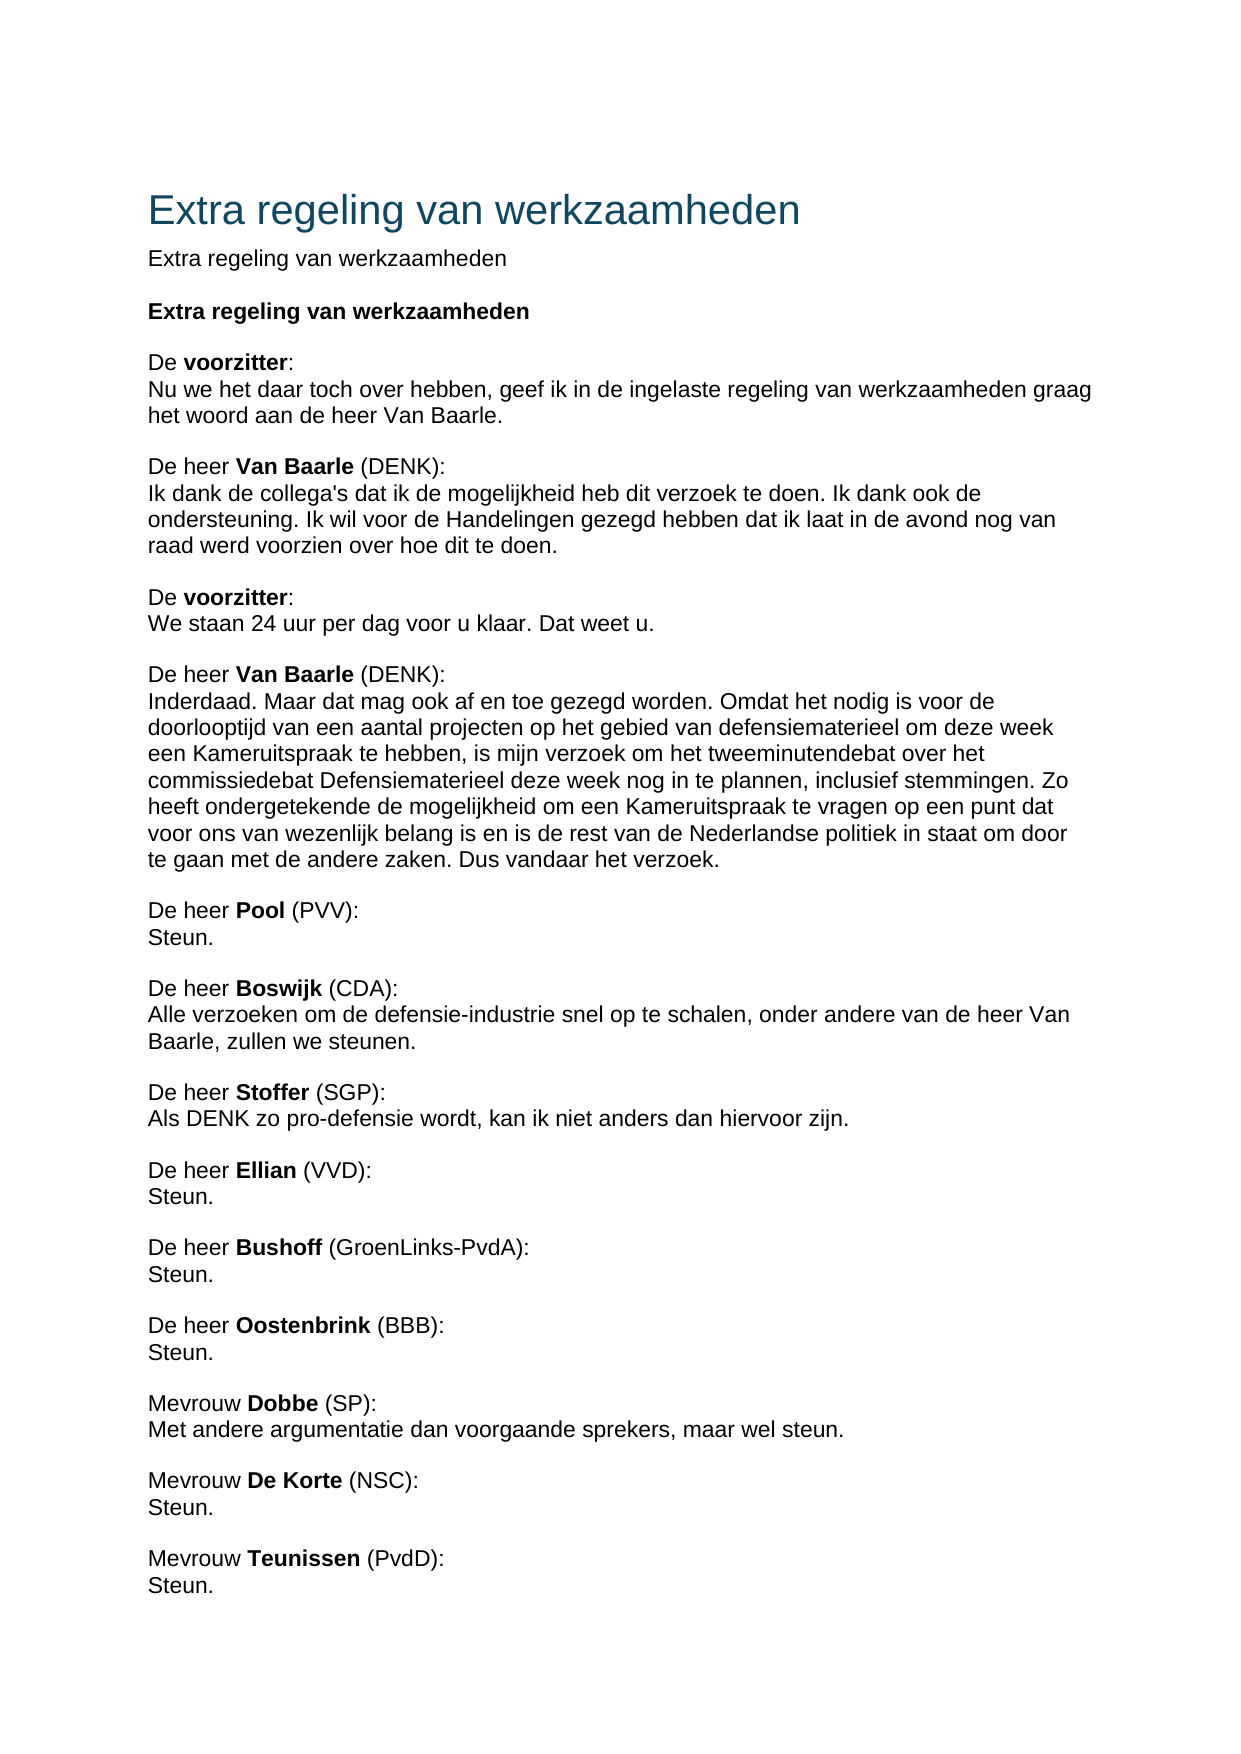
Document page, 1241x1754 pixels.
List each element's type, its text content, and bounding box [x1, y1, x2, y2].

text De heer Stoffer (SGP): Als DENK zo pro-defensie wordt, kan ik niet anders dan hiervoor zijn. [148, 1079, 1093, 1132]
text De voorzitter: Nu we het daar toch over hebben, geef ik in de ingelaste regeling van werkzaamheden graag het woord aan de heer Van Baarle. [148, 349, 1093, 428]
text Mevrouw De Korte (NSC): Steun. [148, 1467, 1093, 1520]
text De heer Boswijk (CDA): Alle verzoeken om de defensie-industrie snel op te schalen, onder andere van de heer Van Baarle, zullen we steunen. [148, 975, 1093, 1054]
subtitle Extra regeling van werkzaamheden [148, 185, 1093, 233]
text De heer Ellian (VVD): Steun. [148, 1157, 1093, 1209]
text Mevrouw Dobbe (SP): Met andere argumentatie dan voorgaande sprekers, maar wel steun. [148, 1390, 1093, 1442]
text Mevrouw Teunissen (PvdD): Steun. [148, 1545, 1093, 1598]
text De heer Van Baarle (DENK): Ik dank de collega's dat ik de mogelijkheid heb dit verzoek te doen. Ik dank ook de ondersteuning. Ik wil voor de Handelingen gezegd hebben dat ik laat in de avond nog van raad werd voorzien over hoe dit te doen. [148, 453, 1093, 559]
text De heer Van Baarle (DENK): Inderdaad. Maar dat mag ook af en toe gezegd worden. Omdat het nodig is voor de doorlooptijd van een aantal projecten op het gebied van defensiematerieel om deze week een Kameruitspraak te hebben, is mijn verzoek om het tweeminutendebat over het commissiedebat Defensiematerieel deze week nog in te plannen, inclusief stemmingen. Zo heeft ondergetekende de mogelijkheid om een Kameruitspraak te vragen op een punt dat voor ons van wezenlijk belang is en is de rest van de Nederlandse politiek in staat om door te gaan met de andere zaken. Dus vandaar het verzoek. [148, 661, 1093, 872]
text De heer Oostenbrink (BBB): Steun. [148, 1312, 1093, 1365]
text Extra regeling van werkzaamheden Extra regeling van werkzaamheden [148, 245, 1093, 324]
text De heer Pool (PVV): Steun. [148, 897, 1093, 950]
text De heer Bushoff (GroenLinks-PvdA): Steun. [148, 1234, 1093, 1287]
text De voorzitter: We staan 24 uur per dag voor u klaar. Dat weet u. [148, 584, 1093, 636]
